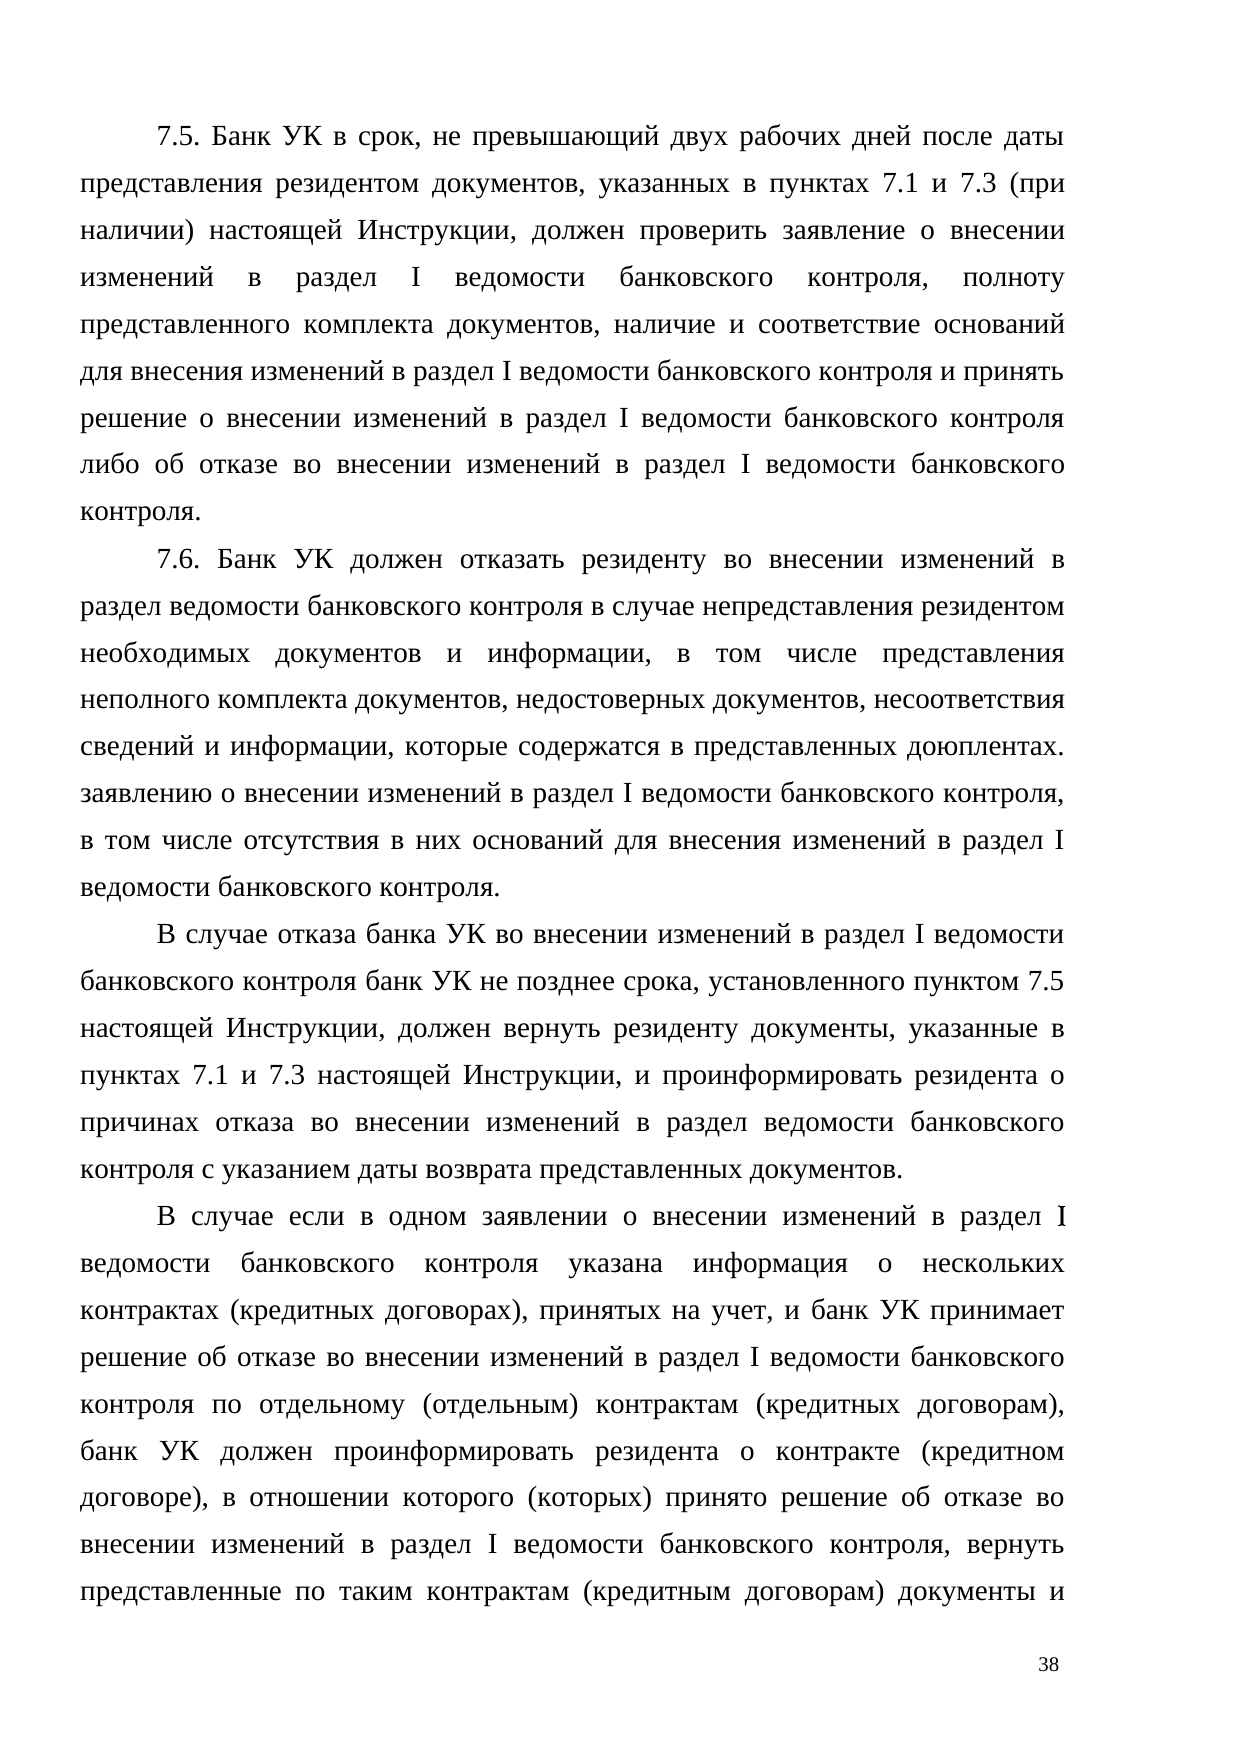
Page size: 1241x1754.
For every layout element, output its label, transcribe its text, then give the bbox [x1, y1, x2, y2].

text 7.6. Банк УК должен отказать резиденту во внесении изменений в раздел ведомости банковского контроля в случае непредставления резидентом необходимых документов и информации, в том числе представления неполного комплекта документов, недостоверных документов, несоответствия сведений и информации, которые содержатся в представленных доюплентах. заявлению о внесении изменений в раздел I ведомости банковского контроля, в том числе отсутствия в них оснований для внесения изменений в раздел I ведомости банковского контроля. [80, 541, 1066, 903]
text В случае отказа банка УК во внесении изменений в раздел I ведомости банковского контроля банк УК не позднее срока, установленного пунктом 7.5 настоящей Инструкции, должен вернуть резиденту документы, указанные в пунктах 7.1 и 7.3 настоящей Инструкции, и проинформировать резидента о причинах отказа во внесении изменений в раздел ведомости банковского контроля с указанием даты возврата представленных документов. [80, 916, 1066, 1184]
picture [1057, 1205, 1066, 1226]
text 7.5. Банк УК в срок, не превышающий двух рабочих дней после даты представления резидентом документов, указанных в пунктах 7.1 и 7.3 (при наличии) настоящей Инструкции, должен проверить заявление о внесении изменений в раздел I ведомости банковского контроля, полноту представленного комплекта документов, наличие и соответствие оснований для внесения изменений в раздел I ведомости банковского контроля и принять решение о внесении изменений в раздел I ведомости банковского контроля либо об отказе во внесении изменений в раздел I ведомости банковского контроля. [80, 118, 1066, 527]
